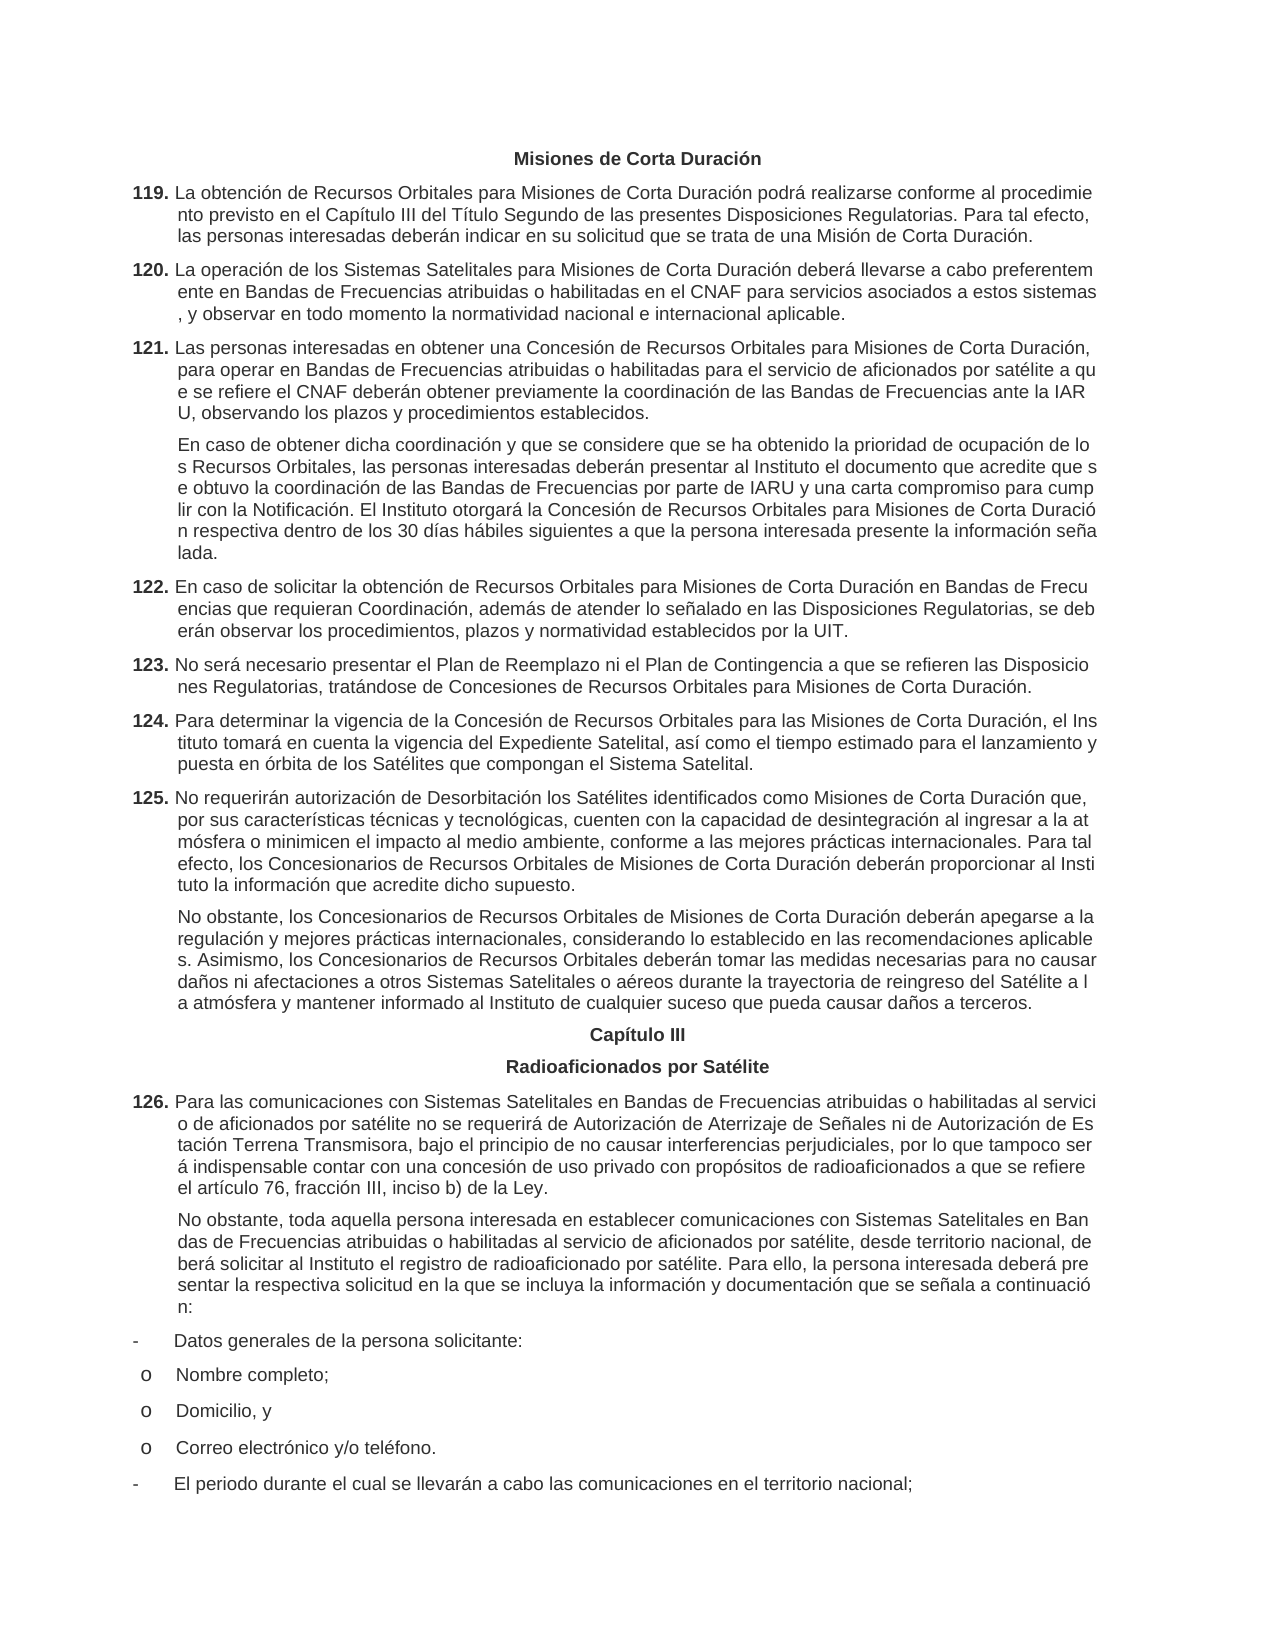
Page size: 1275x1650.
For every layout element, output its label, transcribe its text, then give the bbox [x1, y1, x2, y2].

text Capítulo III [177, 1024, 1098, 1046]
text 122. En caso de solicitar la obtención de Recursos Orbitales para Misiones de Corta Duración en Bandas de Frecuencias que requieran Coordinación, además de atender lo señalado en las Disposiciones Regulatorias, se deberán observar los procedimientos, plazos y normatividad establecidos por la UIT. [132, 574, 1098, 641]
text Radioaficionados por Satélite [177, 1056, 1098, 1078]
text 126. Para las comunicaciones con Sistemas Satelitales en Bandas de Frecuencias atribuidas o habilitadas al servicio de aficionados por satélite no se requerirá de Autorización de Aterrizaje de Señales ni de Autorización de Estación Terrena Transmisora, bajo el principio de no causar interferencias perjudiciales, por lo que tampoco será indispensable contar con una concesión de uso privado con propósitos de radioaficionados a que se refiere el artículo 76, fracción III, inciso b) de la Ley. [132, 1088, 1098, 1199]
text 120. La operación de los Sistemas Satelitales para Misiones de Corta Duración deberá llevarse a cabo preferentemente en Bandas de Frecuencias atribuidas o habilitadas en el CNAF para servicios asociados a estos sistemas, y observar en todo momento la normatividad nacional e internacional aplicable. [132, 257, 1098, 324]
text 121. Las personas interesadas en obtener una Concesión de Recursos Orbitales para Misiones de Corta Duración, para operar en Bandas de Frecuencias atribuidas o habilitadas para el servicio de aficionados por satélite a que se refiere el CNAF deberán obtener previamente la coordinación de las Bandas de Frecuencias ante la IARU, observando los plazos y procedimientos establecidos. [132, 335, 1098, 423]
text En caso de obtener dicha coordinación y que se considere que se ha obtenido la prioridad de ocupación de los Recursos Orbitales, las personas interesadas deberán presentar al Instituto el documento que acredite que se obtuvo la coordinación de las Bandas de Frecuencias por parte de IARU y una carta compromiso para cumplir con la Notificación. El Instituto otorgará la Concesión de Recursos Orbitales para Misiones de Corta Duración respectiva dentro de los 30 días hábiles siguientes a que la persona interesada presente la información señalada. [177, 434, 1098, 563]
text No obstante, los Concesionarios de Recursos Orbitales de Misiones de Corta Duración deberán apegarse a la regulación y mejores prácticas internacionales, considerando lo establecido en las recomendaciones aplicables. Asimismo, los Concesionarios de Recursos Orbitales deberán tomar las medidas necesarias para no causar daños ni afectaciones a otros Sistemas Satelitales o aéreos durante la trayectoria de reingreso del Satélite a la atmósfera y mantener informado al Instituto de cualquier suceso que pueda causar daños a terceros. [177, 906, 1098, 1014]
text 123. No será necesario presentar el Plan de Reemplazo ni el Plan de Contingencia a que se refieren las Disposiciones Regulatorias, tratándose de Concesiones de Recursos Orbitales para Misiones de Corta Duración. [132, 652, 1098, 697]
text 119. La obtención de Recursos Orbitales para Misiones de Corta Duración podrá realizarse conforme al procedimiento previsto en el Capítulo III del Título Segundo de las presentes Disposiciones Regulatorias. Para tal efecto, las personas interesadas deberán indicar en su solicitud que se trata de una Misión de Corta Duración. [132, 180, 1098, 247]
text Misiones de Corta Duración [177, 148, 1098, 169]
text No obstante, toda aquella persona interesada en establecer comunicaciones con Sistemas Satelitales en Bandas de Frecuencias atribuidas o habilitadas al servicio de aficionados por satélite, desde territorio nacional, deberá solicitar al Instituto el registro de radioaficionado por satélite. Para ello, la persona interesada deberá presentar la respectiva solicitud en la que se incluya la información y documentación que se señala a continuación: [177, 1209, 1098, 1317]
text o Domicilio, y [140, 1398, 1098, 1424]
text 125. No requerirán autorización de Desorbitación los Satélites identificados como Misiones de Corta Duración que, por sus características técnicas y tecnológicas, cuenten con la capacidad de desintegración al ingresar a la atmósfera o minimicen el impacto al medio ambiente, conforme a las mejores prácticas internacionales. Para tal efecto, los Concesionarios de Recursos Orbitales de Misiones de Corta Duración deberán proporcionar al Instituto la información que acredite dicho supuesto. [132, 785, 1098, 895]
text - Datos generales de la persona solicitante: [132, 1327, 1098, 1351]
text - El periodo durante el cual se llevarán a cabo las comunicaciones en el territorio nacional; [132, 1471, 1098, 1495]
text o Correo electrónico y/o teléfono. [140, 1435, 1098, 1461]
text o Nombre completo; [140, 1362, 1098, 1388]
text 124. Para determinar la vigencia de la Concesión de Recursos Orbitales para las Misiones de Corta Duración, el Instituto tomará en cuenta la vigencia del Expediente Satelital, así como el tiempo estimado para el lanzamiento y puesta en órbita de los Satélites que compongan el Sistema Satelital. [132, 708, 1098, 775]
